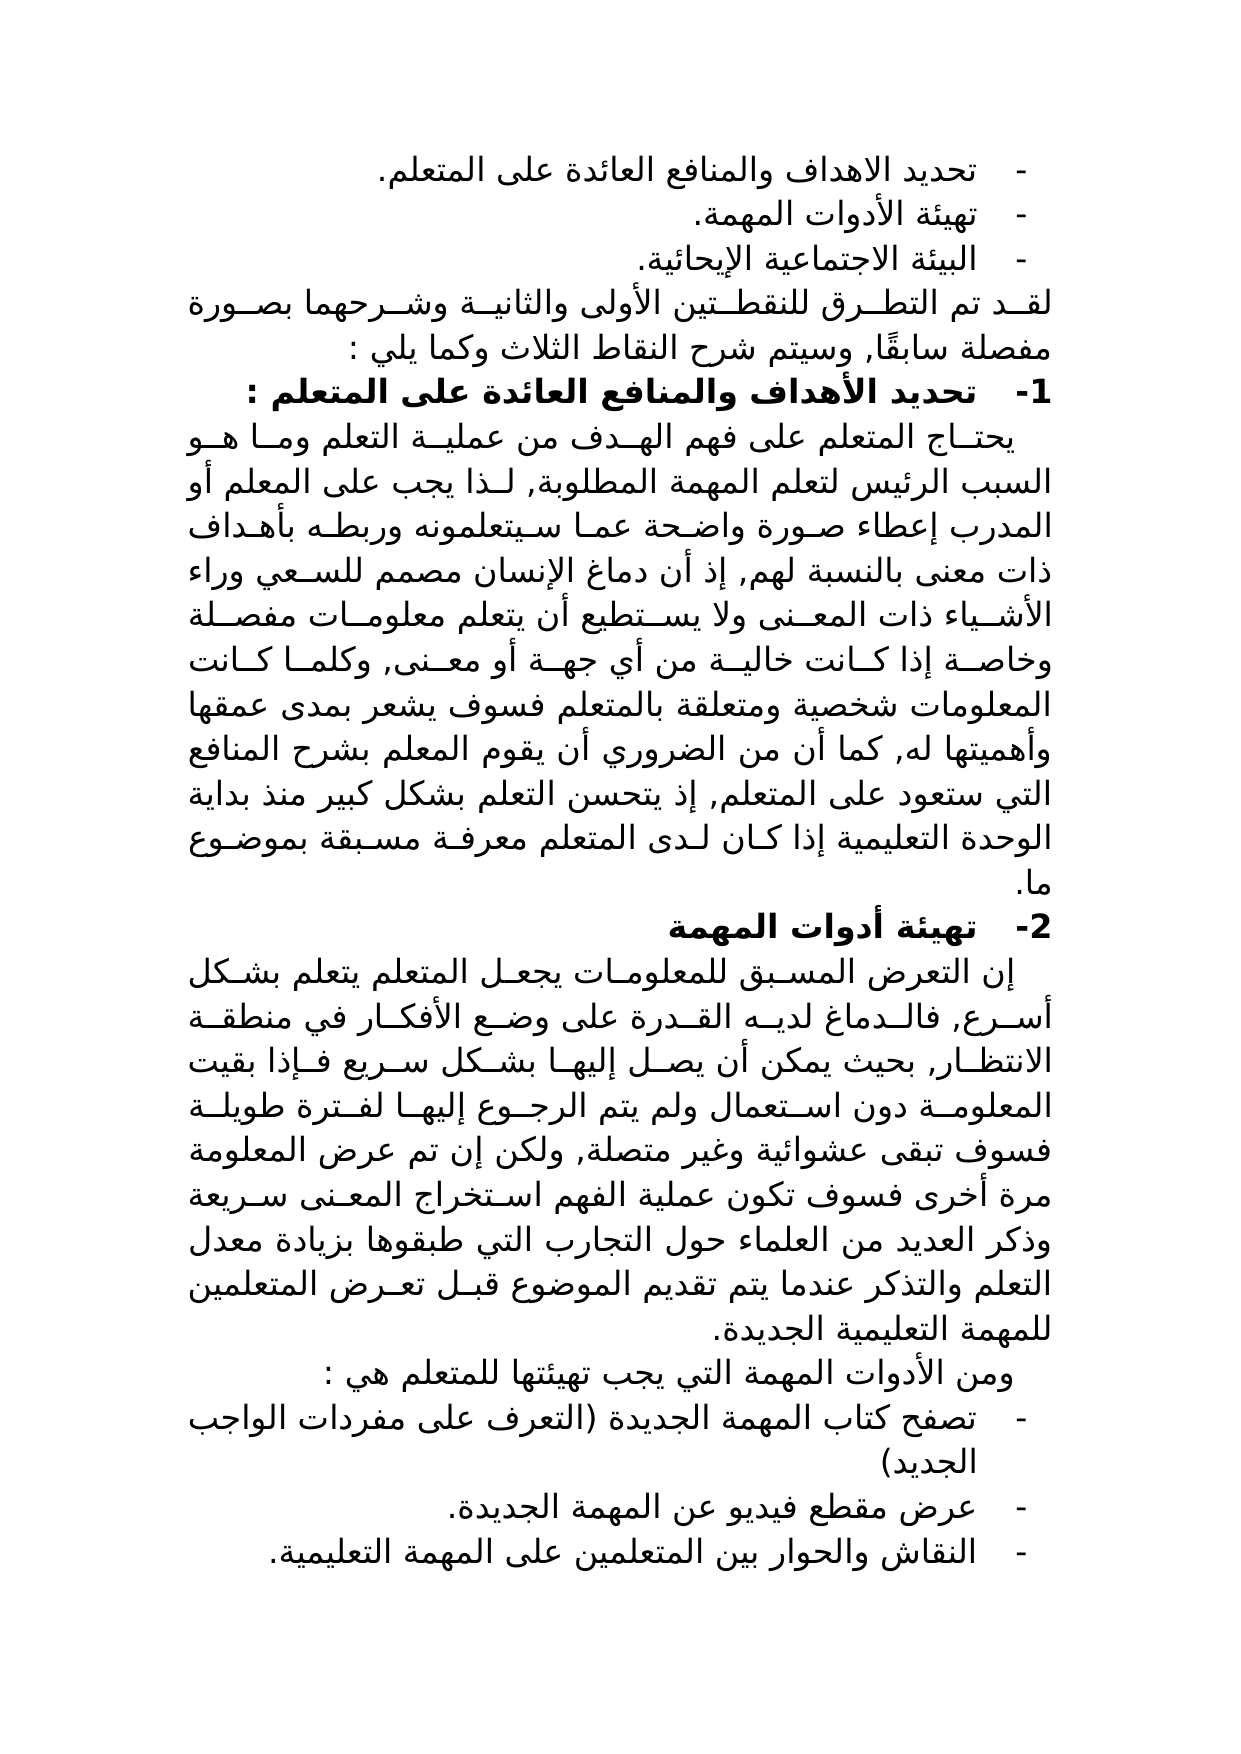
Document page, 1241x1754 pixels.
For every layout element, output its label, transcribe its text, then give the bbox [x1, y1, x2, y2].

text يحتاج المتعلم على فهم الهدف من عملية التعلم وما هو السبب الرئيس لتعلم المهمة المطلوبة, لذا يجب على المعلم أو المدرب إعطاء صورة واضحة عما سيتعلمونه وربطه بأهداف ذات معنى بالنسبة لهم, إذ أن دماغ الإنسان مصمم للسعي وراء الأشياء ذات المعنى ولا يستطيع أن يتعلم معلومات مفصلة وخاصة إذا كانت خالية من أي جهة أو معنى, وكلما كانت المعلومات شخصية ومتعلقة بالمتعلم فسوف يشعر بمدى عمقها وأهميتها له, كما أن من الضروري أن يقوم المعلم بشرح المنافع التي ستعود على المتعلم, إذ يتحسن التعلم بشكل كبير منذ بداية الوحدة التعليمية إذا كان لدى المتعلم معرفة مسبقة بموضوع ما. [187, 417, 1053, 902]
list ‏تصفح كتاب المهمة الجديدة (التعرف على مفردات الواجب الجديد) [187, 1398, 1015, 1482]
list النقاش والحوار بين المتعلمين على المهمة التعليمية. [187, 1532, 1015, 1571]
list تحديد الأهداف والمنافع العائدة على المتعلم : [187, 373, 1015, 412]
list تحديد الاهداف والمنافع العائدة على المتعلم. [187, 150, 1015, 189]
text ومن الأدوات المهمة التي يجب تهيئتها للمتعلم هي : [187, 1354, 1053, 1393]
list البيئة الاجتماعية الإيحائية. [187, 239, 1015, 278]
list تهيئة الأدوات المهمة. [187, 194, 1015, 233]
text لقد تم التطرق للنقطتين الأولى والثانية وشرحهما بصورة مفصلة سابقًا, وسيتم شرح النقاط الثلاث وكما يلي : [187, 284, 1053, 367]
list عرض مقطع فيديو عن المهمة الجديدة. [187, 1487, 1015, 1526]
list تهيئة أدوات المهمة [187, 908, 1015, 947]
text إن التعرض المسبق للمعلومات يجعل المتعلم يتعلم بشكل أسرع, فالدماغ لديه القدرة على وضع الأفكار في منطقة الانتظار, بحيث يمكن أن يصل إليها بشكل سريع فإذا بقيت المعلومة دون استعمال ولم يتم الرجوع إليها لفترة طويلة فسوف تبقى عشوائية وغير متصلة, ولكن إن تم عرض المعلومة مرة أخرى فسوف تكون عملية الفهم استخراج المعنى سريعة وذكر العديد من العلماء حول التجارب التي طبقوها بزيادة معدل التعلم والتذكر عندما يتم تقديم الموضوع قبل تعرض المتعلمين للمهمة التعليمية الجديدة. [187, 952, 1053, 1348]
